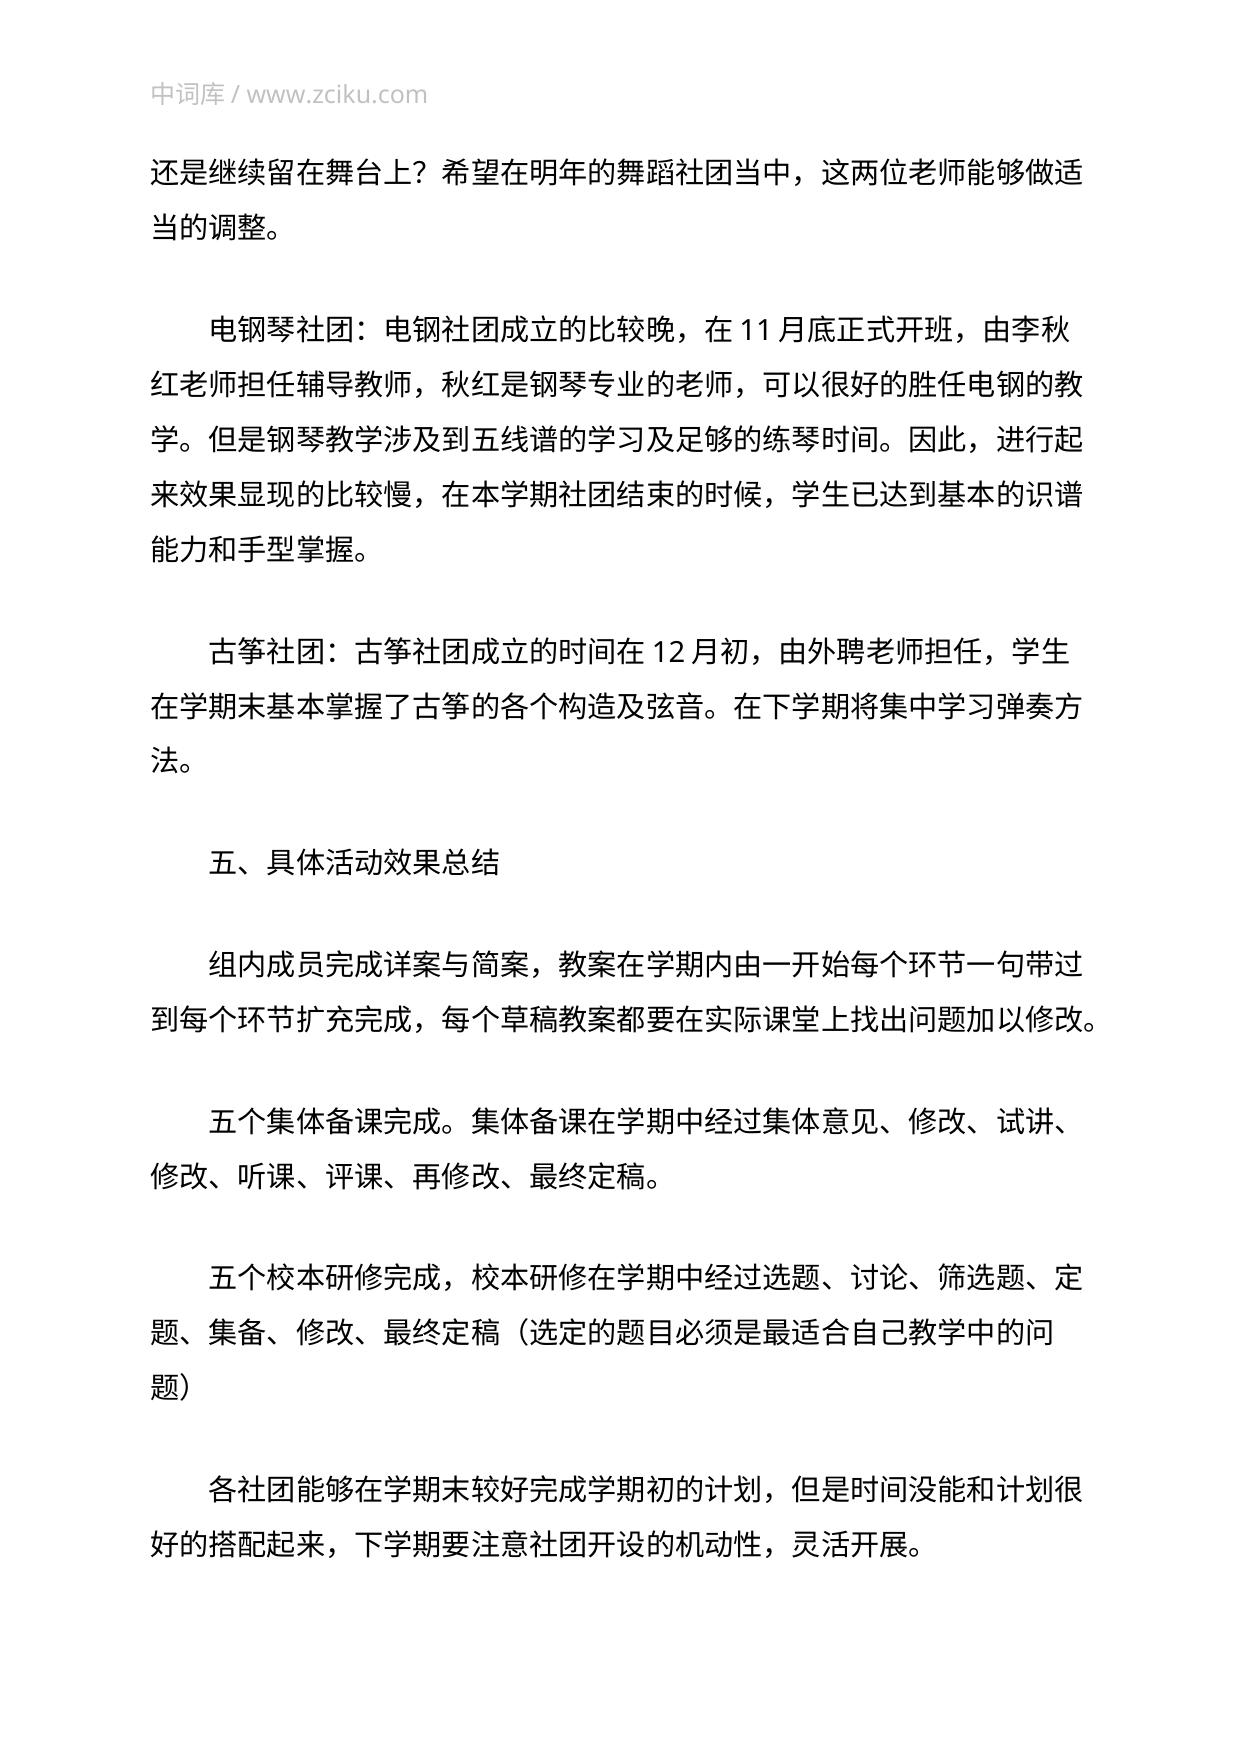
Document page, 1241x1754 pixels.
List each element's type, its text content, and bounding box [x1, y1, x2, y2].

text 组内成员完成详案与简案，教案在学期内由一开始每个环节一句带过到每个环节扩充完成，每个草稿教案都要在实际课堂上找出问题加以修改。 [150, 942, 1090, 1039]
text 各社团能够在学期末较好完成学期初的计划，但是时间没能和计划很好的搭配起来，下学期要注意社团开设的机动性，灵活开展。 [150, 1466, 1090, 1564]
text 五、具体活动效果总结 [150, 840, 1090, 882]
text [150, 150, 1090, 247]
text 电钢琴社团：电钢社团成立的比较晚，在11月底正式开班，由李秋红老师担任辅导教师，秋红是钢琴专业的老师，可以很好的胜任电钢的教学。但是钢琴教学涉及到五线谱的学习及足够的练琴时间。因此，进行起来效果显现的比较慢，在本学期社团结束的时候，学生已达到基本的识谱能力和手型掌握。 [150, 307, 1090, 569]
text 五个校本研修完成，校本研修在学期中经过选题、讨论、筛选题、定题、集备、修改、最终定稿（选定的题目必须是最适合自己教学中的问题） [150, 1255, 1090, 1407]
text 五个集体备课完成。集体备课在学期中经过集体意见、修改、试讲、修改、听课、评课、再修改、最终定稿。 [150, 1098, 1090, 1195]
text 古筝社团：古筝社团成立的时间在12月初，由外聘老师担任，学生在学期末基本掌握了古筝的各个构造及弦音。在下学期将集中学习弹奏方法。 [150, 628, 1090, 780]
